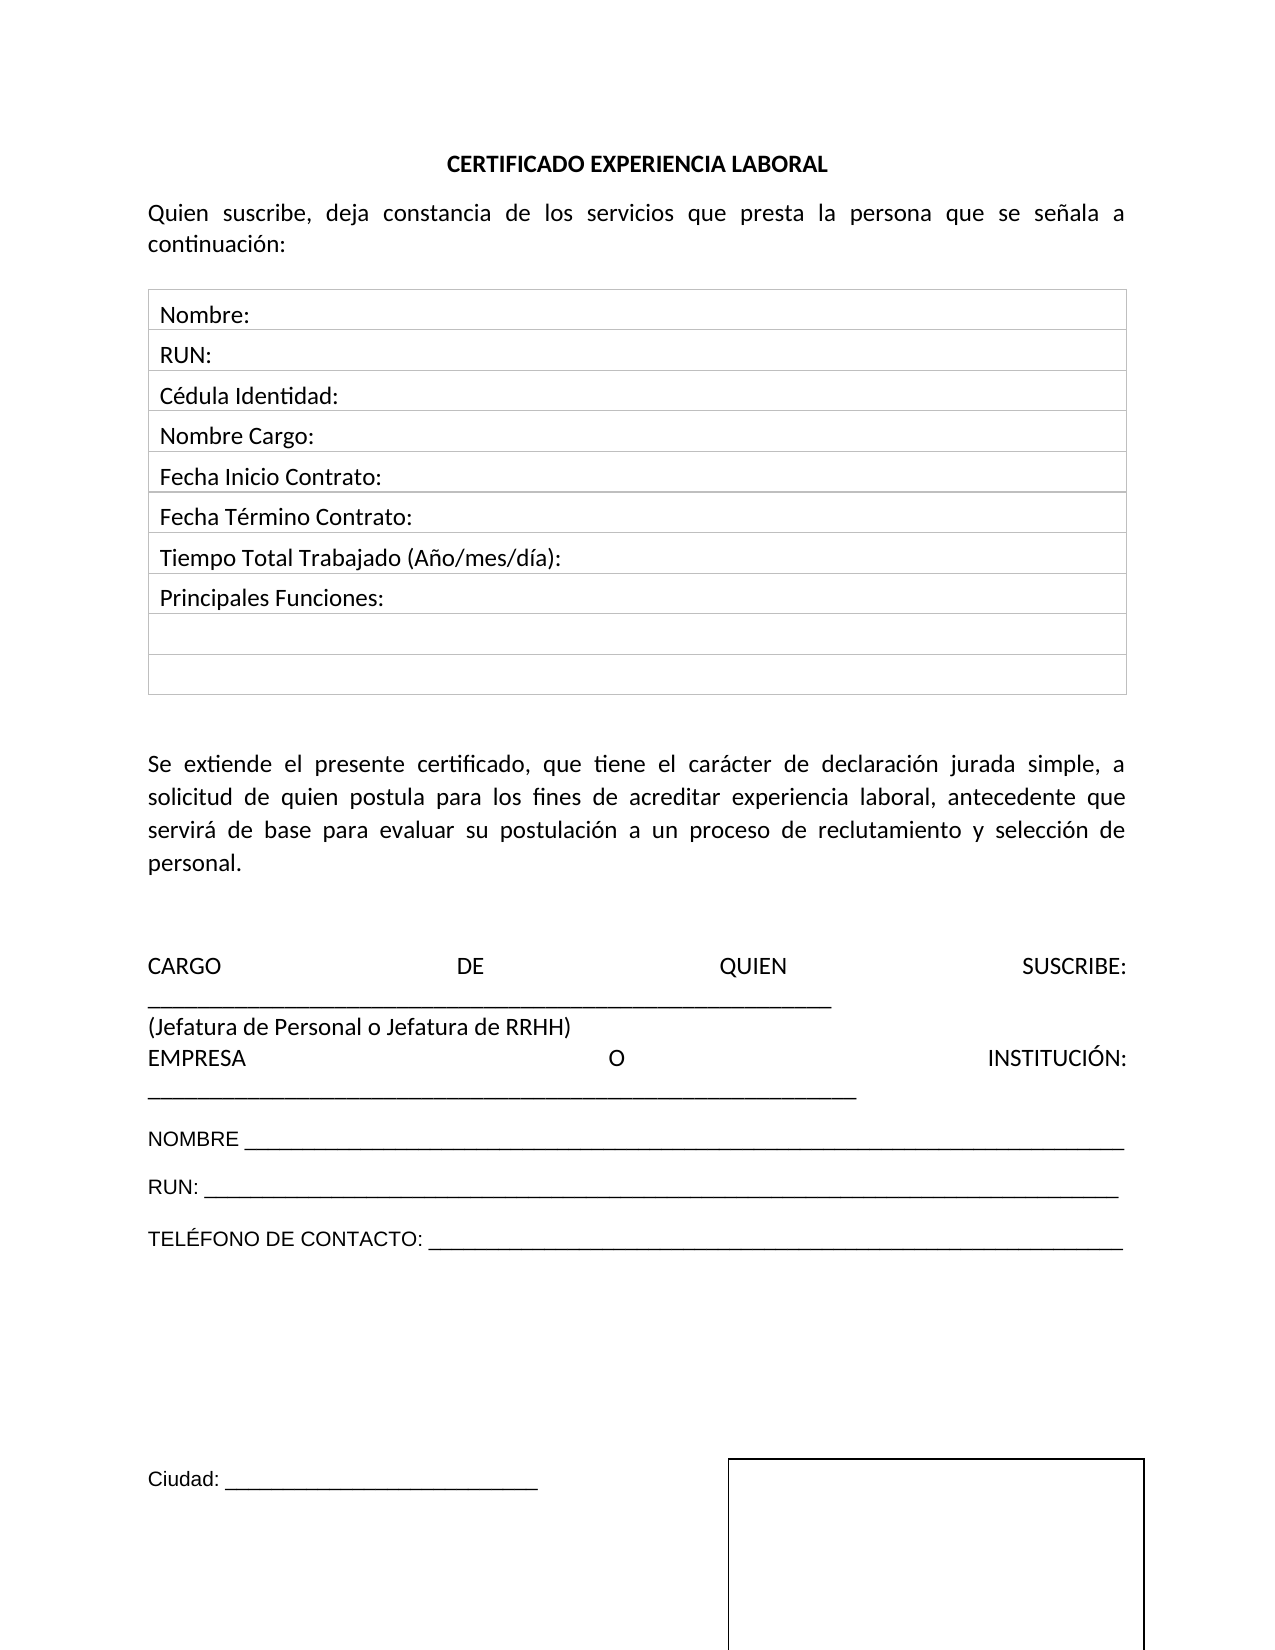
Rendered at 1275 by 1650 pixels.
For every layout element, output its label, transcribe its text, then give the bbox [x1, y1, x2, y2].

table_cell [149, 614, 1126, 653]
table_cell Principales Funciones: [149, 574, 1126, 613]
table_cell Fecha Inicio Contrato: [149, 452, 1126, 491]
text RUN: _______________________________________________________________________________ [148, 1175, 1127, 1199]
text TELÉFONO DE CONTACTO: ____________________________________________________________ [148, 1227, 1127, 1251]
table_cell Cédula Identidad: [149, 371, 1126, 410]
table_cell [149, 655, 1126, 694]
table_header Nombre: [149, 290, 1126, 329]
text NOMBRE ____________________________________________________________________________ [148, 1127, 1127, 1151]
table_cell Tiempo Total Trabajado (Año/mes/día): [149, 533, 1126, 572]
table_cell Fecha Término Contrato: [149, 493, 1126, 532]
text Ciudad: ___________________________ [148, 1466, 728, 1490]
table_cell Nombre Cargo: [149, 411, 1126, 451]
table_cell RUN: [149, 330, 1126, 370]
text (Jefatura de Personal o Jefatura de RRHH) [148, 1011, 1127, 1042]
text EMPRESA O INSTITUCIÓN: _________________________________________________________ [148, 1042, 1127, 1103]
text Se extiende el presente certificado, que tiene el carácter de declaración jurada simple, a solicitud de quien postula para los fines de acreditar experiencia laboral, antecedente que servirá de base para evaluar su postulación a un proceso de reclutamiento y selección de personal. [148, 748, 1127, 878]
text CARGO DE QUIEN SUSCRIBE: _______________________________________________________ [148, 950, 1127, 1011]
text CERTIFICADO EXPERIENCIA LABORAL [148, 148, 1127, 178]
text Quien suscribe, deja constancia de los servicios que presta la persona que se señala a continuación: [148, 197, 1127, 258]
